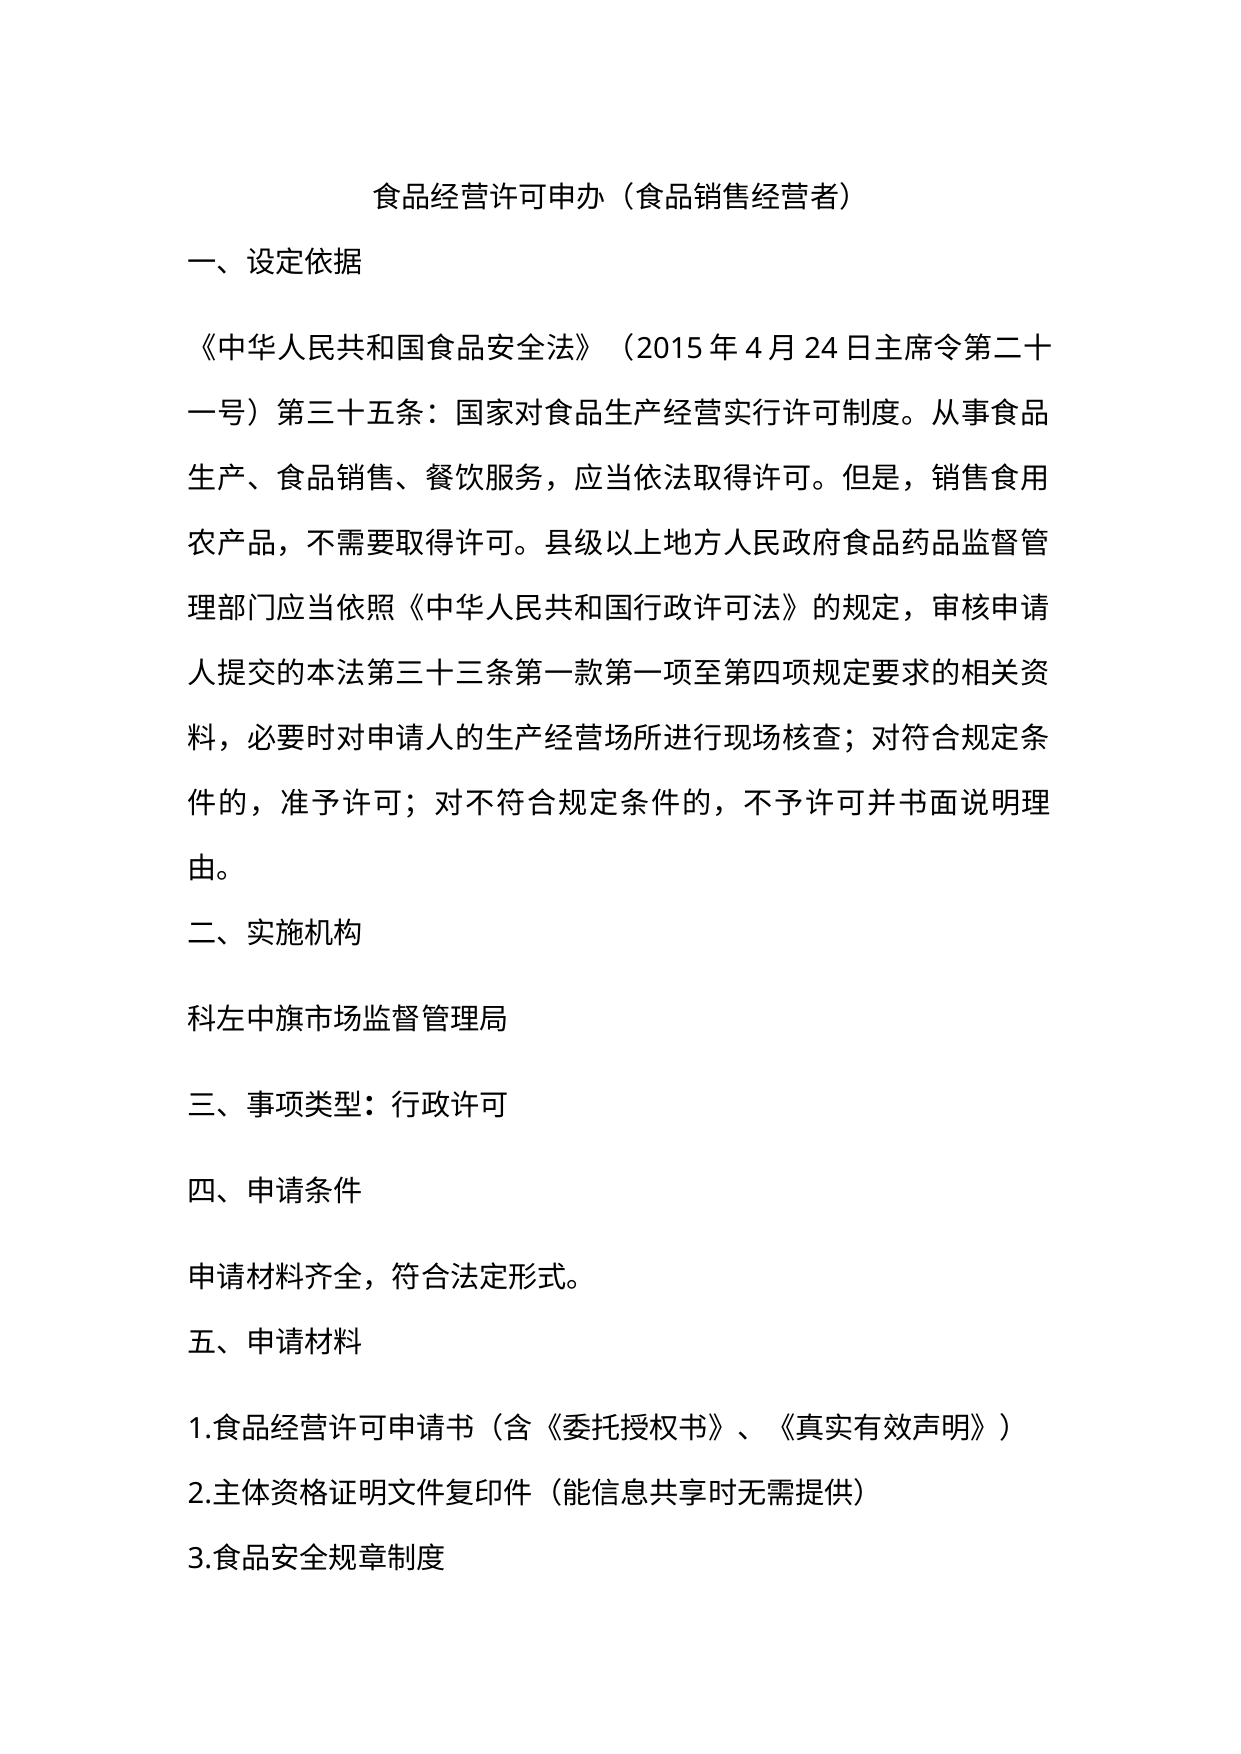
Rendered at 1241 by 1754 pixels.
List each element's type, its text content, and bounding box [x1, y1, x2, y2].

list 申请材料齐全，符合法定形式。 [187, 1243, 1053, 1308]
list 1.食品经营许可申请书（含《委托授权书》、《真实有效声明》） [187, 1394, 1053, 1459]
list 五、申请材料 [187, 1308, 1053, 1373]
list 实施机构 [187, 898, 1053, 963]
list 2.主体资格证明文件复印件（能信息共享时无需提供） [187, 1459, 1053, 1524]
list 3.食品安全规章制度 [187, 1524, 1053, 1589]
list 科左中旗市场监督管理局 [187, 984, 1053, 1049]
list 设定依据 [187, 227, 1053, 292]
list 食品经营许可申办（食品销售经营者） [187, 162, 1053, 227]
list 《中华人民共和国食品安全法》（2015年4月24日主席令第二十一号）第三十五条：国家对食品生产经营实行许可制度。从事食品生产、食品销售、餐饮服务，应当依法取得许可。但是，销售食用农产品，不需要取得许可。县级以上地方人民政府食品药品监督管理部门应当依照《中华人民共和国行政许可法》的规定，审核申请人提交的本法第三十三条第一款第一项至第四项规定要求的相关资料，必要时对申请人的生产经营场所进行现场核查；对符合规定条件的，准予许可；对不符合规定条件的，不予许可并书面说明理由。 [187, 313, 1053, 898]
list 事项类型：行政许可 [187, 1070, 1053, 1135]
list 四、申请条件 [187, 1157, 1053, 1222]
